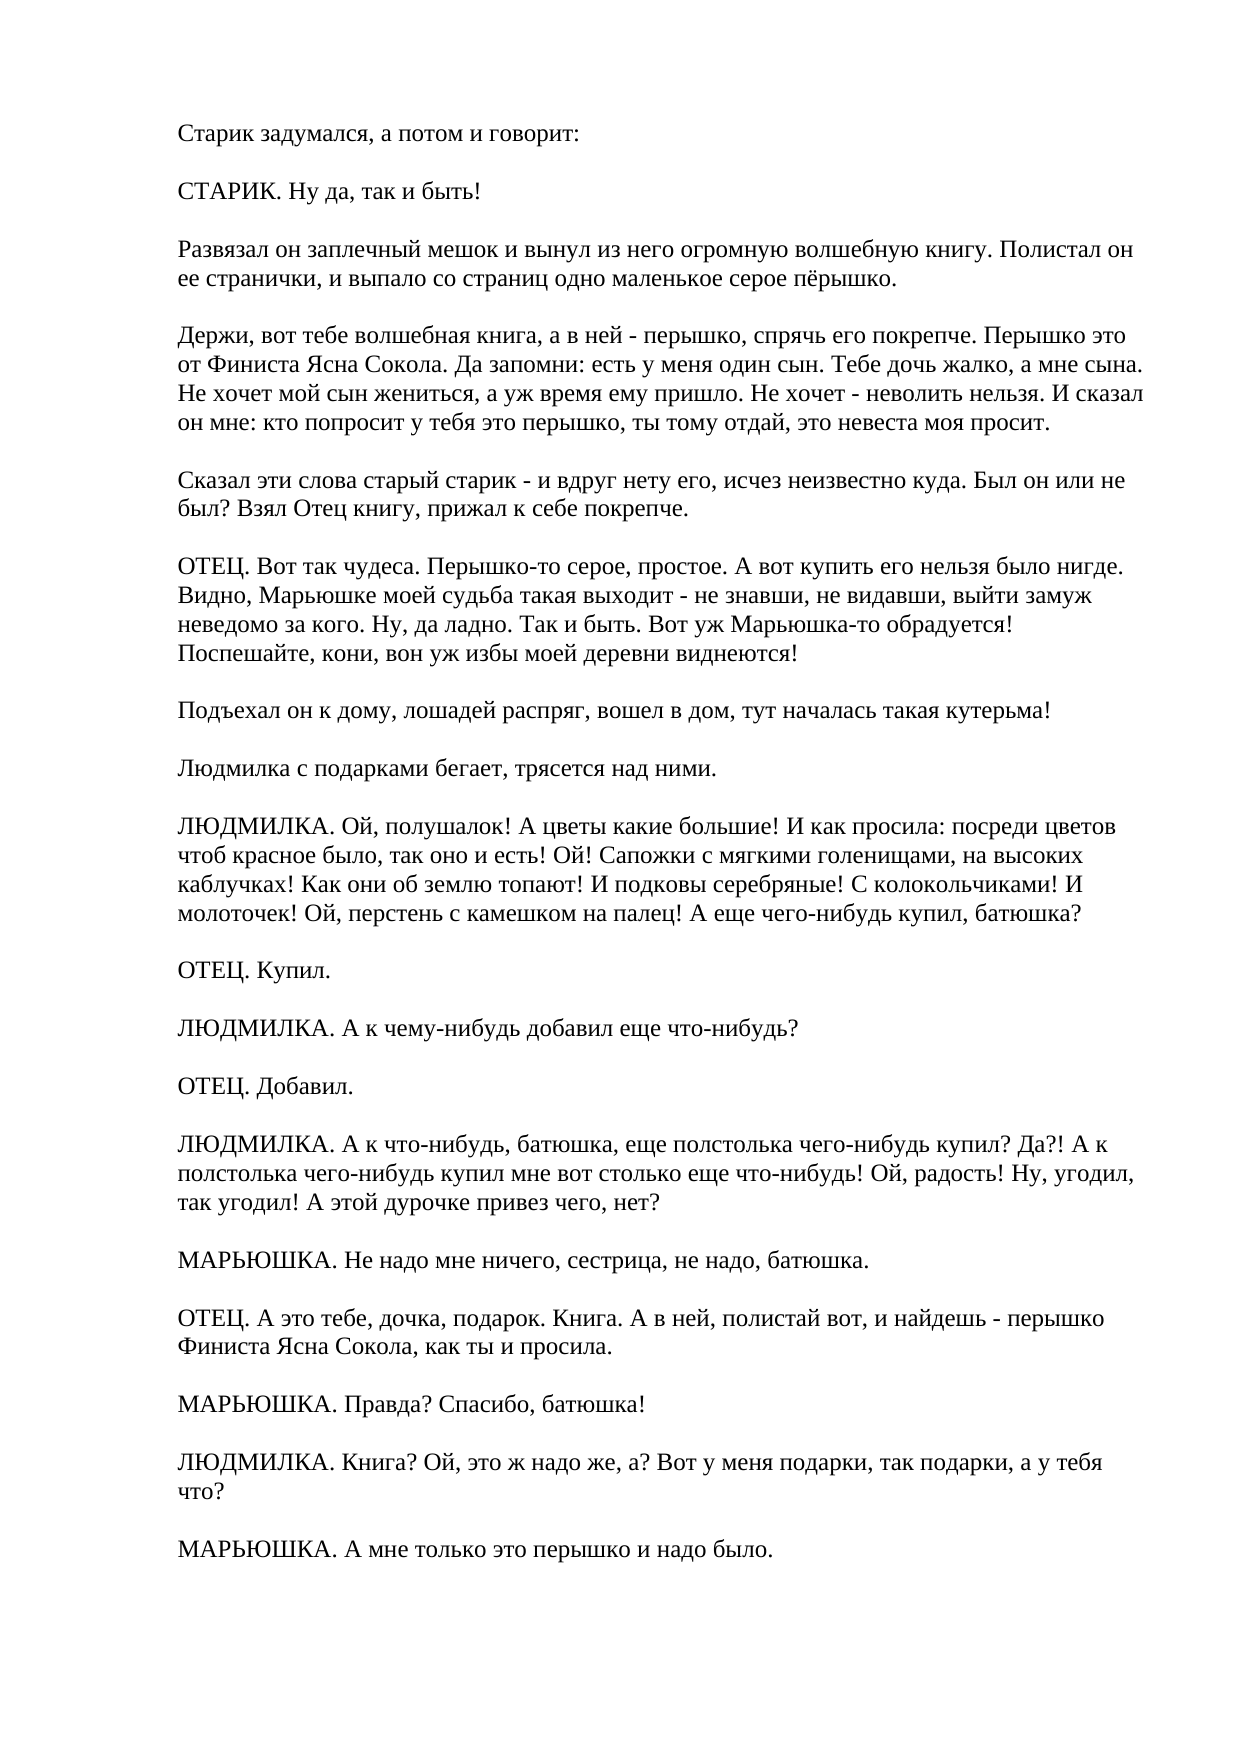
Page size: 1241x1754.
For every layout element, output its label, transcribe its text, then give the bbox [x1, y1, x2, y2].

text СТАРИК. Ну да, так и быть! [177, 176, 1152, 205]
text МАРЬЮШКА. Не надо мне ничего, сестрица, не надо, батюшка. [177, 1245, 1152, 1273]
text Старик задумался, а потом и говорит: [177, 118, 1152, 147]
text ОТЕЦ. А это тебе, дочка, подарок. Книга. А в ней, полистай вот, и найдешь - перышко Финиста Ясна Сокола, как ты и просила. [177, 1303, 1152, 1360]
text Сказал эти слова старый старик - и вдруг нету его, исчез неизвестно куда. Был он или не был? Взял Отец книгу, прижал к себе покрепче. [177, 465, 1152, 522]
text ОТЕЦ. Купил. [177, 956, 1152, 984]
text Держи, вот тебе волшебная книга, а в ней - перышко, спрячь его покрепче. Перышко это от Финиста Ясна Сокола. Да запомни: есть у меня один сын. Тебе дочь жалко, а мне сына. Не хочет мой сын жениться, а уж время ему пришло. Не хочет - неволить нельзя. И сказал он мне: кто попросит у тебя это перышко, ты тому отдай, это невеста моя просит. [177, 321, 1152, 436]
text ЛЮДМИЛКА. А к чему-нибудь добавил еще что-нибудь? [177, 1013, 1152, 1042]
text Подъехал он к дому, лошадей распряг, вошел в дом, тут началась такая кутерьма! [177, 696, 1152, 724]
text ЛЮДМИЛКА. Книга? Ой, это ж надо же, а? Вот у меня подарки, так подарки, а у тебя что? [177, 1447, 1152, 1505]
text МАРЬЮШКА. Правда? Спасибо, батюшка! [177, 1389, 1152, 1418]
text ЛЮДМИЛКА. Ой, полушалок! А цветы какие большие! И как просила: посреди цветов чтоб красное было, так оно и есть! Ой! Сапожки с мягкими голенищами, на высоких каблучках! Как они об землю топают! И подковы серебряные! С колокольчиками! И молоточек! Ой, перстень с камешком на палец! А еще чего-нибудь купил, батюшка? [177, 811, 1152, 926]
text МАРЬЮШКА. А мне только это перышко и надо было. [177, 1534, 1152, 1563]
text ОТЕЦ. Добавил. [177, 1071, 1152, 1100]
text Людмилка с подарками бегает, трясется над ними. [177, 753, 1152, 782]
text Развязал он заплечный мешок и вынул из него огромную волшебную книгу. Полистал он ее странички, и выпало со страниц одно маленькое серое пёрышко. [177, 234, 1152, 291]
text ЛЮДМИЛКА. А к что-нибудь, батюшка, еще полстолька чего-нибудь купил? Да?! А к полстолька чего-нибудь купил мне вот столько еще что-нибудь! Ой, радость! Ну, угодил, так угодил! А этой дурочке привез чего, нет? [177, 1129, 1152, 1216]
text ОТЕЦ. Вот так чудеса. Перышко-то серое, простое. А вот купить его нельзя было нигде. Видно, Марьюшке моей судьба такая выходит - не знавши, не видавши, выйти замуж неведомо за кого. Ну, да ладно. Так и быть. Вот уж Марьюшка-то обрадуется! Поспешайте, кони, вон уж избы моей деревни виднеются! [177, 551, 1152, 666]
